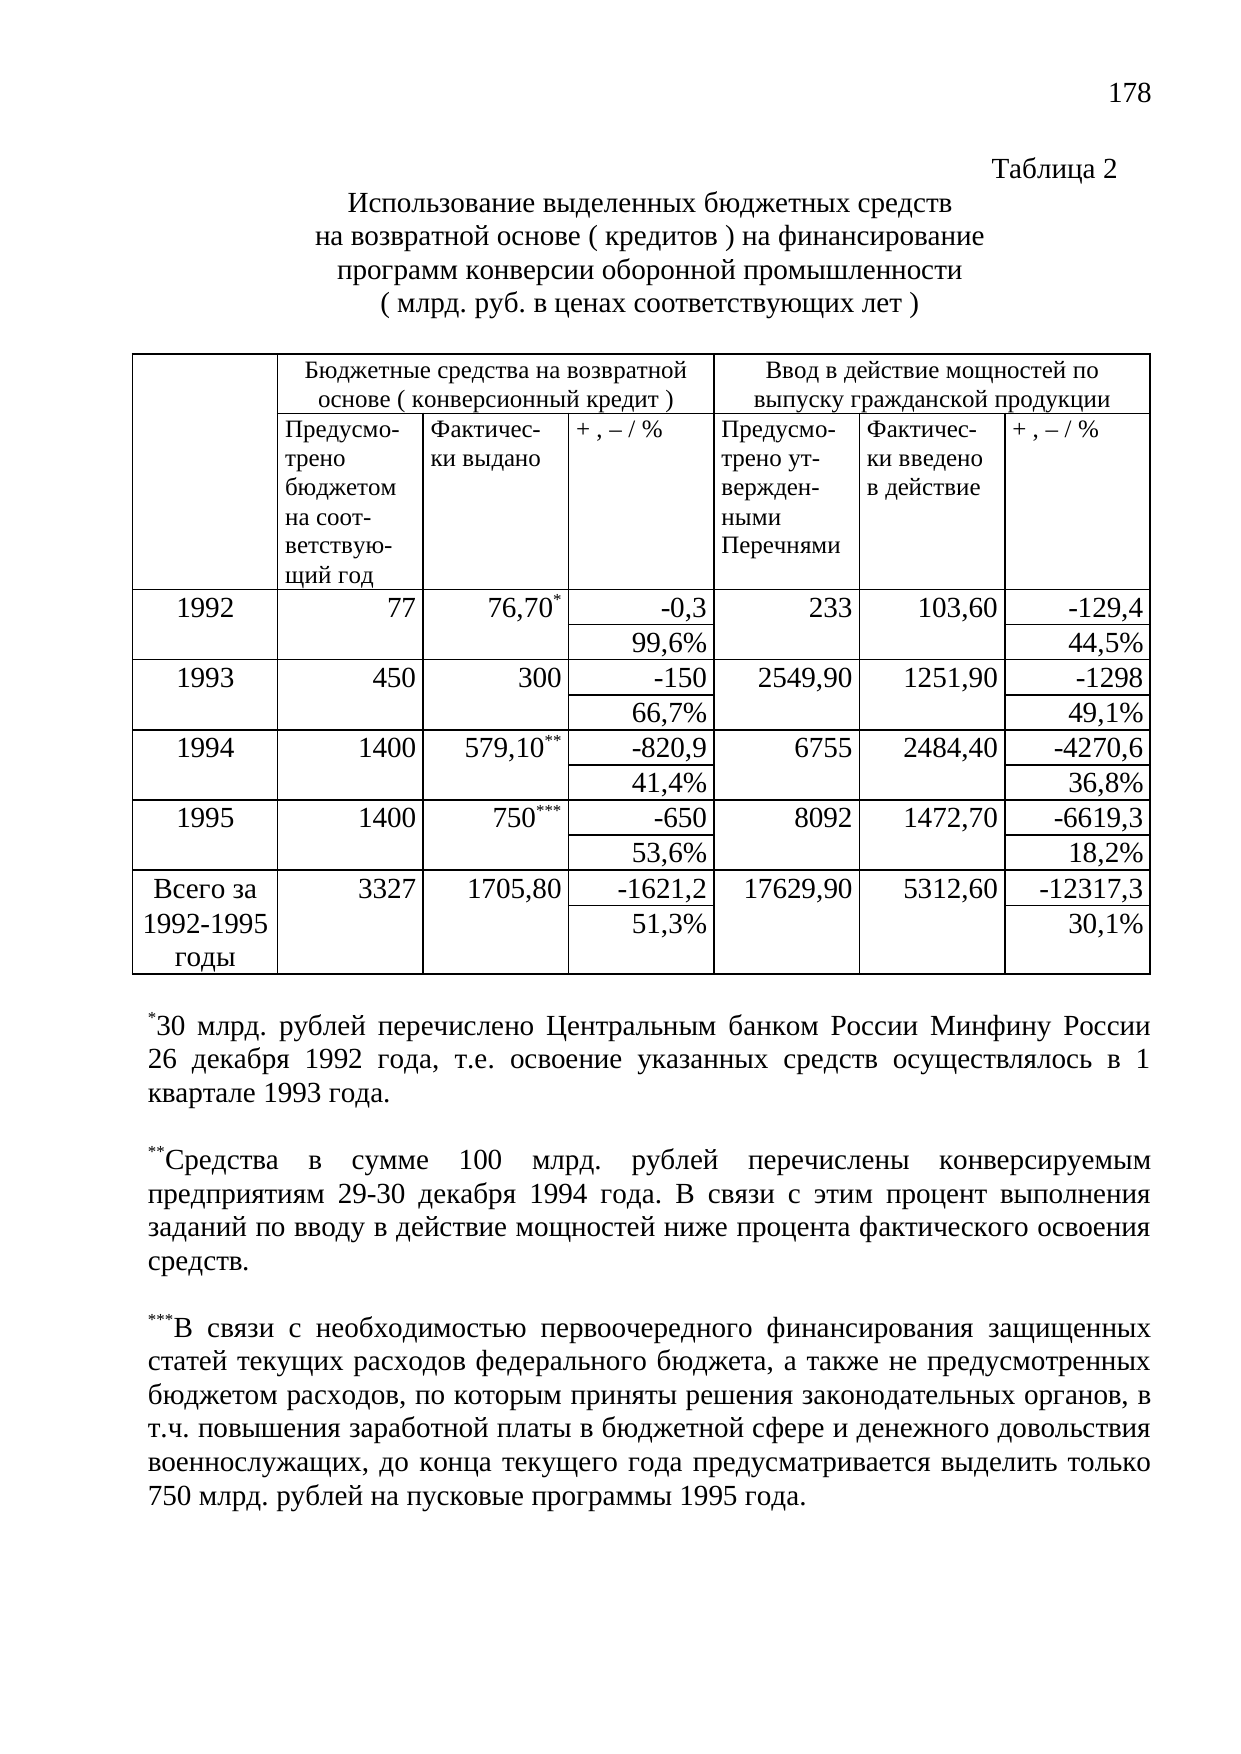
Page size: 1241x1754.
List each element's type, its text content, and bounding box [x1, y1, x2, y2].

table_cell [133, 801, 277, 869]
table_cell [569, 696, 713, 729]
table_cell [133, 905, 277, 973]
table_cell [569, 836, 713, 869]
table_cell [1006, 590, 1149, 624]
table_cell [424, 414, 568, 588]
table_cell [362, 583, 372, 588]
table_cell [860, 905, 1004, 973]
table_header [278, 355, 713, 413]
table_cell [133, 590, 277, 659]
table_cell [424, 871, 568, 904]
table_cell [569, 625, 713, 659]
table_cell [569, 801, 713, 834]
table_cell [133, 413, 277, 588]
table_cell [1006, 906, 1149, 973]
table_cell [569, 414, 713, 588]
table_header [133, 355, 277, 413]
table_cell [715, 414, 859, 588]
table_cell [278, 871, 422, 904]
text ( млрд. руб. в ценах соответствующих лет ) [148, 286, 1152, 319]
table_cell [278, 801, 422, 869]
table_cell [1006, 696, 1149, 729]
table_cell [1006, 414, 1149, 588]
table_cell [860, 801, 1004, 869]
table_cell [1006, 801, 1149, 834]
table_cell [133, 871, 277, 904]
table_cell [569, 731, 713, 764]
text *30 млрд. рублей перечислено Центральным банком России Минфину России 26 декабря 1992 года, т.е. освоение указанных средств осуществлялось в 1 квартале 1993 года. [148, 1008, 1152, 1109]
text ***В связи с необходимостью первоочередного финансирования защищенных статей текущих расходов федерального бюджета, а также не предусмотренных бюджетом расходов, по которым приняты решения законодательных органов, в т.ч. повышения заработной платы в бюджетной сфере и денежного довольствия военнослужащих, до конца текущего года предусматривается выделить только 750 млрд. рублей на пусковые программы 1995 года. [148, 1310, 1152, 1511]
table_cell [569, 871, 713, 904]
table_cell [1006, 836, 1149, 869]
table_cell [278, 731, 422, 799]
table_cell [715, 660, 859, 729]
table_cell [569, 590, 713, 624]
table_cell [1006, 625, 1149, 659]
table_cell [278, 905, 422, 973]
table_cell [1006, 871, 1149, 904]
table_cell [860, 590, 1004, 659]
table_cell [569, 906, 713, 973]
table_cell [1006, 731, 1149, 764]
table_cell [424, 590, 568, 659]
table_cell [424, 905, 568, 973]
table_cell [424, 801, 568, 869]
text **Средства в сумме 100 млрд. рублей перечислены конверсируемым предприятиям 29-30 декабря 1994 года. В связи с этим процент выполнения заданий по вводу в действие мощностей ниже процента фактического освоения средств. [148, 1142, 1152, 1277]
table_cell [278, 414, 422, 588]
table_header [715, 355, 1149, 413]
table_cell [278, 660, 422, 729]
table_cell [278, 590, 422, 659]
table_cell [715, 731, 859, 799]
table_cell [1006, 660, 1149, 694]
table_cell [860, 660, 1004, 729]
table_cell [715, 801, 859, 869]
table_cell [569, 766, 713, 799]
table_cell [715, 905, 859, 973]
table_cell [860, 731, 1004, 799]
text Таблица 2 [148, 152, 1152, 185]
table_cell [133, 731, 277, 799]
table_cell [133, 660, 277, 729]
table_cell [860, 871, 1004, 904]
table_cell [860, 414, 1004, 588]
text на возвратной основе ( кредитов ) на финансирование [148, 219, 1152, 252]
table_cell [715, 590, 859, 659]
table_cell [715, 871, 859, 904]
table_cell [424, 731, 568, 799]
text Использование выделенных бюджетных средств [148, 185, 1152, 219]
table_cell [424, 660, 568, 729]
text программ конверсии оборонной промышленности [148, 252, 1152, 286]
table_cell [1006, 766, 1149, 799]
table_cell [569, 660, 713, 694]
